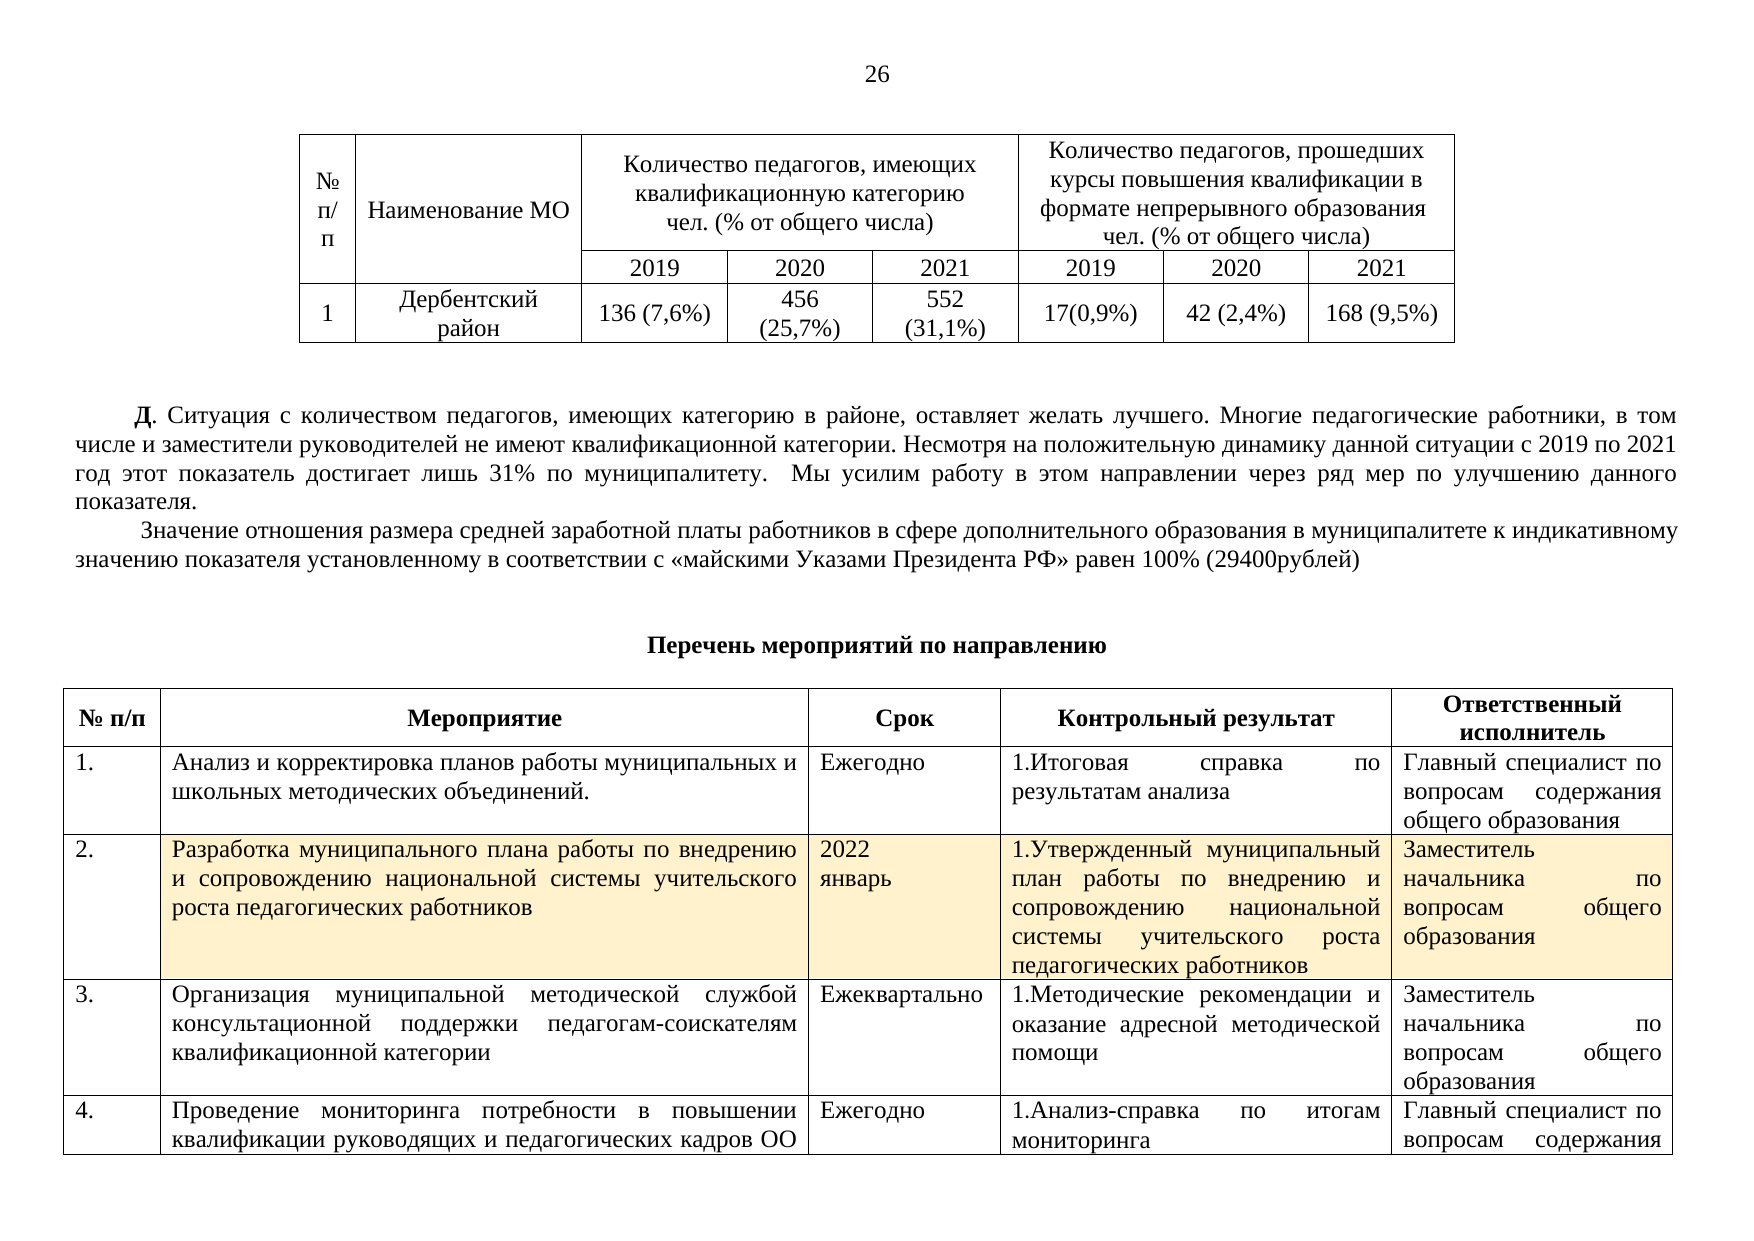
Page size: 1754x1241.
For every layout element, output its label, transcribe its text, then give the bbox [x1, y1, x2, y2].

table_cell Заместитель начальника по вопросам общего образования [1392, 835, 1672, 978]
table_cell Ежегодно [809, 1096, 1000, 1153]
table_header Ответственный исполнитель [1392, 689, 1672, 746]
text Значение отношения размера средней заработной платы работников в сфере дополнительного образования в муниципалитете к индикативному значению показателя установленному в соответствии с «майскими Указами Президента РФ» равен 100% (29400рублей) [75, 515, 1679, 573]
table_cell 2020 [1164, 251, 1308, 283]
table_cell 2021 [1309, 251, 1454, 283]
table_header Количество педагогов, прошедших курсы повышения квалификации в формате непрерывного образования чел. (% от общего числа) [1019, 135, 1454, 250]
table_cell 168 (9,5%) [1309, 284, 1454, 342]
table_cell 1.Анализ-справка по итогам мониторинга [1001, 1096, 1391, 1153]
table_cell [161, 1096, 808, 1153]
table_cell Организация муниципальной методической службой консультационной поддержки педагогам-соискателям квалификационной категории [161, 980, 808, 1094]
table_header Мероприятие [161, 689, 808, 746]
table_cell 552 (31,1%) [873, 284, 1018, 342]
table_header Срок [809, 689, 1000, 746]
table_cell Заместитель начальника по вопросам общего образования [1392, 980, 1672, 1094]
table_cell 1 [300, 284, 355, 342]
table_cell Главный специалист по вопросам содержания общего образования [1392, 747, 1672, 833]
table_header № п/п [64, 689, 160, 746]
table_cell [64, 980, 160, 1094]
table_cell Разработка муниципального плана работы по внедрению и сопровождению национальной системы учительского роста педагогических работников [161, 835, 808, 978]
table_header Количество педагогов, имеющих квалификационную категорию чел. (% от общего числа) [582, 135, 1018, 250]
table_cell 136 (7,6%) [582, 284, 727, 342]
table_cell Ежеквартально [809, 980, 1000, 1094]
table_cell 2020 [728, 251, 872, 283]
table_cell Ежегодно [809, 747, 1000, 833]
table_cell 2022 январь [809, 835, 1000, 978]
table_cell 42 (2,4%) [1164, 284, 1308, 342]
table_cell [64, 835, 160, 978]
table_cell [1392, 1096, 1672, 1153]
text Д. Ситуация с количеством педагогов, имеющих категорию в районе, оставляет желать лучшего. Многие педагогические работники, в том числе и заместители руководителей не имеют квалификационной категории. Несмотря на положительную динамику данной ситуации с 2019 по 2021 год этот показатель достигает лишь 31% по муниципалитету. Мы усилим работу в этом направлении через ряд мер по улучшению данного показателя. [75, 400, 1679, 515]
table_cell [64, 1096, 160, 1153]
text Перечень мероприятий по направлению [75, 630, 1679, 659]
table_cell 1.Утвержденный муниципальный план работы по внедрению и сопровождению национальной системы учительского роста педагогических работников [1001, 835, 1391, 978]
table_cell 2021 [873, 251, 1018, 283]
table_cell 2019 [582, 251, 727, 283]
table_cell 1.Методические рекомендации и оказание адресной методической помощи [1001, 980, 1391, 1094]
table_cell Анализ и корректировка планов работы муниципальных и школьных методических объединений. [161, 747, 808, 833]
table_header Контрольный результат [1001, 689, 1391, 746]
table_header № п/п [300, 135, 355, 283]
table_cell 456 (25,7%) [728, 284, 872, 342]
table_header Наименование МО [356, 135, 581, 283]
table_cell 17(0,9%) [1019, 284, 1163, 342]
table_cell 1.Итоговая справка по результатам анализа [1001, 747, 1391, 833]
table_cell [64, 747, 160, 833]
table_cell Дербентский район [356, 284, 581, 342]
table_cell 2019 [1019, 251, 1163, 283]
